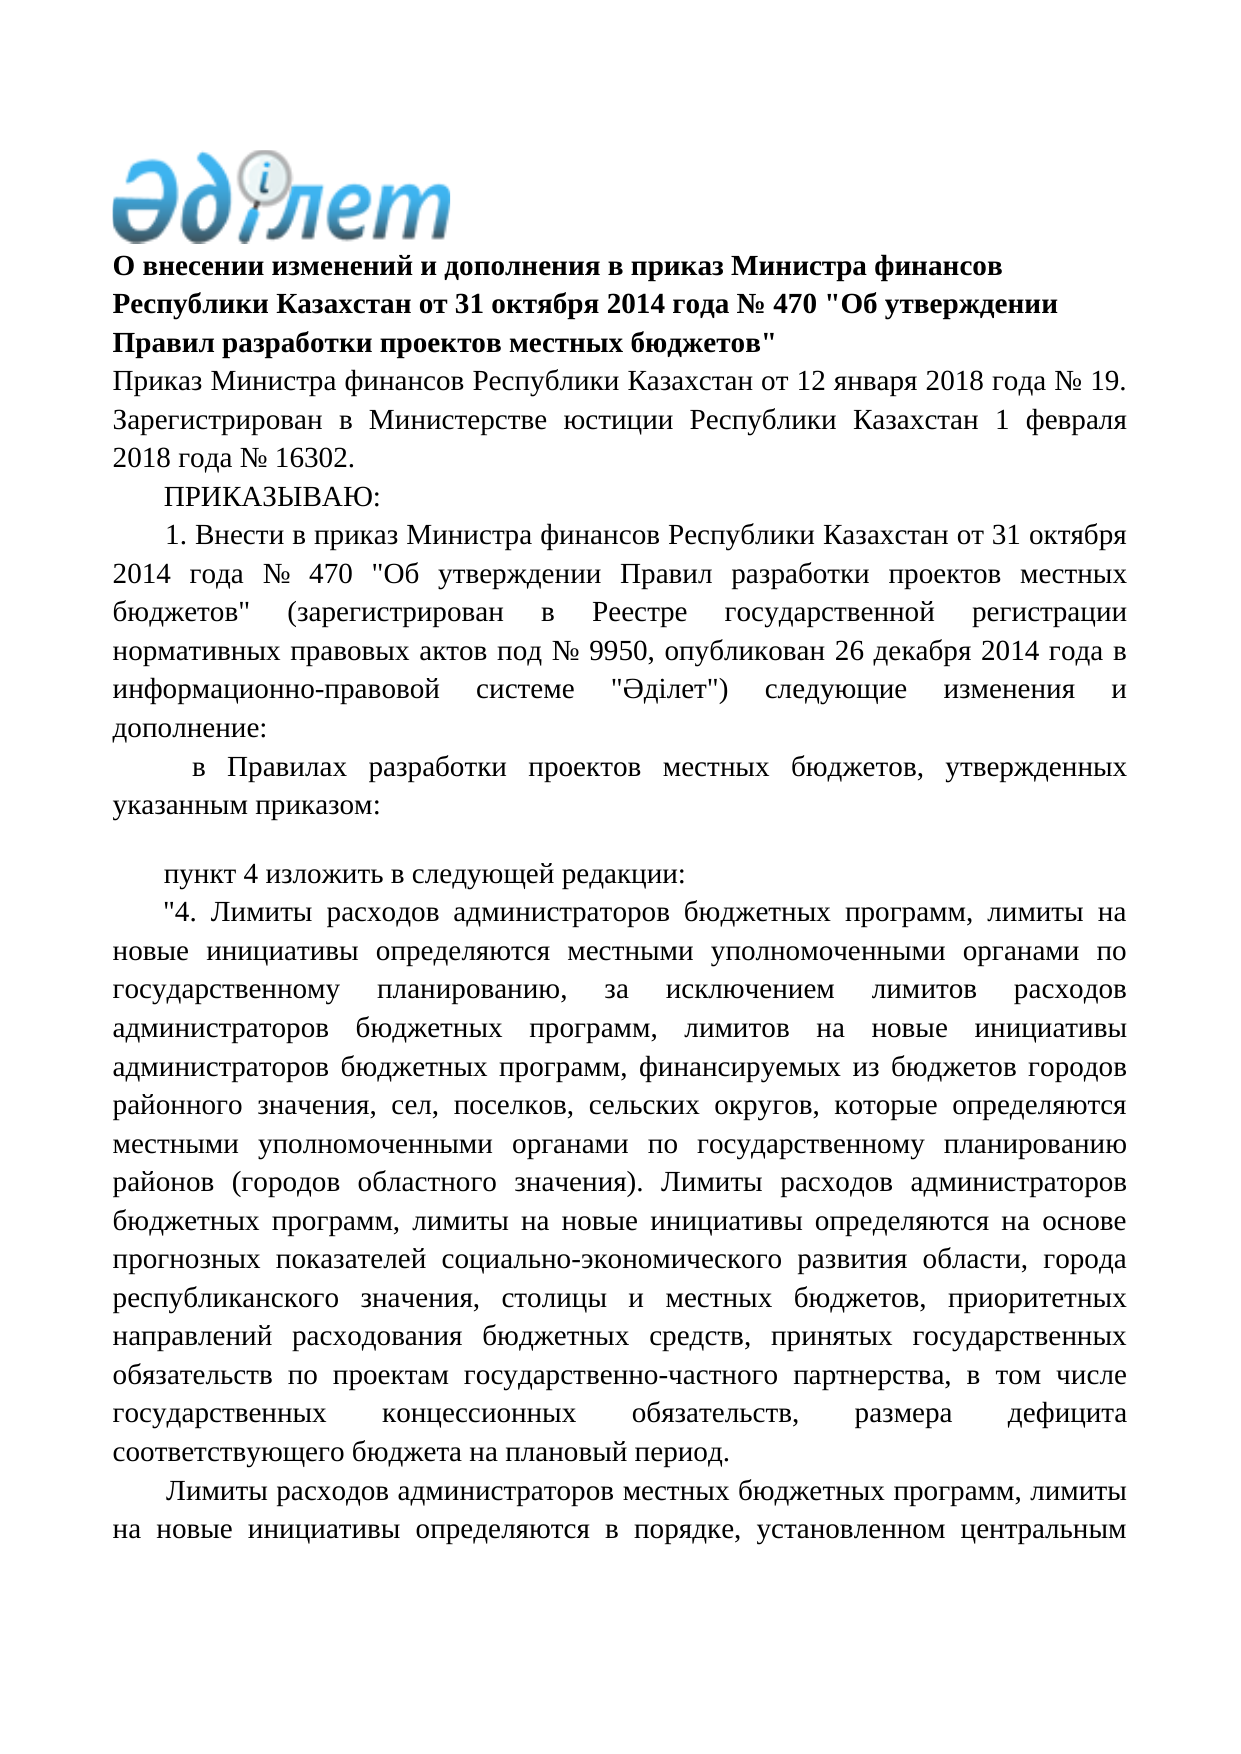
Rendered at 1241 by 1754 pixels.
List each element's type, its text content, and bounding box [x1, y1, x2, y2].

picture [112, 150, 451, 244]
text пункт 4 изложить в следующей редакции: [112, 856, 1128, 889]
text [112, 1473, 1128, 1545]
text О внесении изменений и дополнения в приказ Министра финансов Республики Казахстан от 31 октября 2014 года № 470 "Об утверждении Правил разработки проектов местных бюджетов" [112, 248, 1128, 358]
text ПРИКАЗЫВАЮ: [112, 479, 1128, 512]
text 1. Внести в приказ Министра финансов Республики Казахстан от 31 октября 2014 года № 470 "Об утверждении Правил разработки проектов местных бюджетов" (зарегистрирован в Реестре государственной регистрации нормативных правовых актов под № 9950, опубликован 26 декабря 2014 года в информационно-правовой системе "Әділет") следующие изменения и дополнение: [112, 517, 1128, 744]
text "4. Лимиты расходов администраторов бюджетных программ, лимиты на новые инициативы определяются местными уполномоченными органами по государственному планированию, за исключением лимитов расходов администраторов бюджетных программ, лимитов на новые инициативы администраторов бюджетных программ, финансируемых из бюджетов городов районного значения, сел, поселков, сельских округов, которые определяются местными уполномоченными органами по государственному планированию районов (городов областного значения). Лимиты расходов администраторов бюджетных программ, лимиты на новые инициативы определяются на основе прогнозных показателей социально-экономического развития области, города республиканского значения, столицы и местных бюджетов, приоритетных направлений расходования бюджетных средств, принятых государственных обязательств по проектам государственно-частного партнерства, в том числе государственных концессионных обязательств, размера дефицита соответствующего бюджета на плановый период. [112, 894, 1128, 1468]
text Приказ Министра финансов Республики Казахстан от 12 января 2018 года № 19. Зарегистрирован в Министерстве юстиции Республики Казахстан 1 февраля 2018 года № 16302. [112, 363, 1128, 474]
text в Правилах разработки проектов местных бюджетов, утвержденных указанным приказом: [112, 749, 1128, 821]
